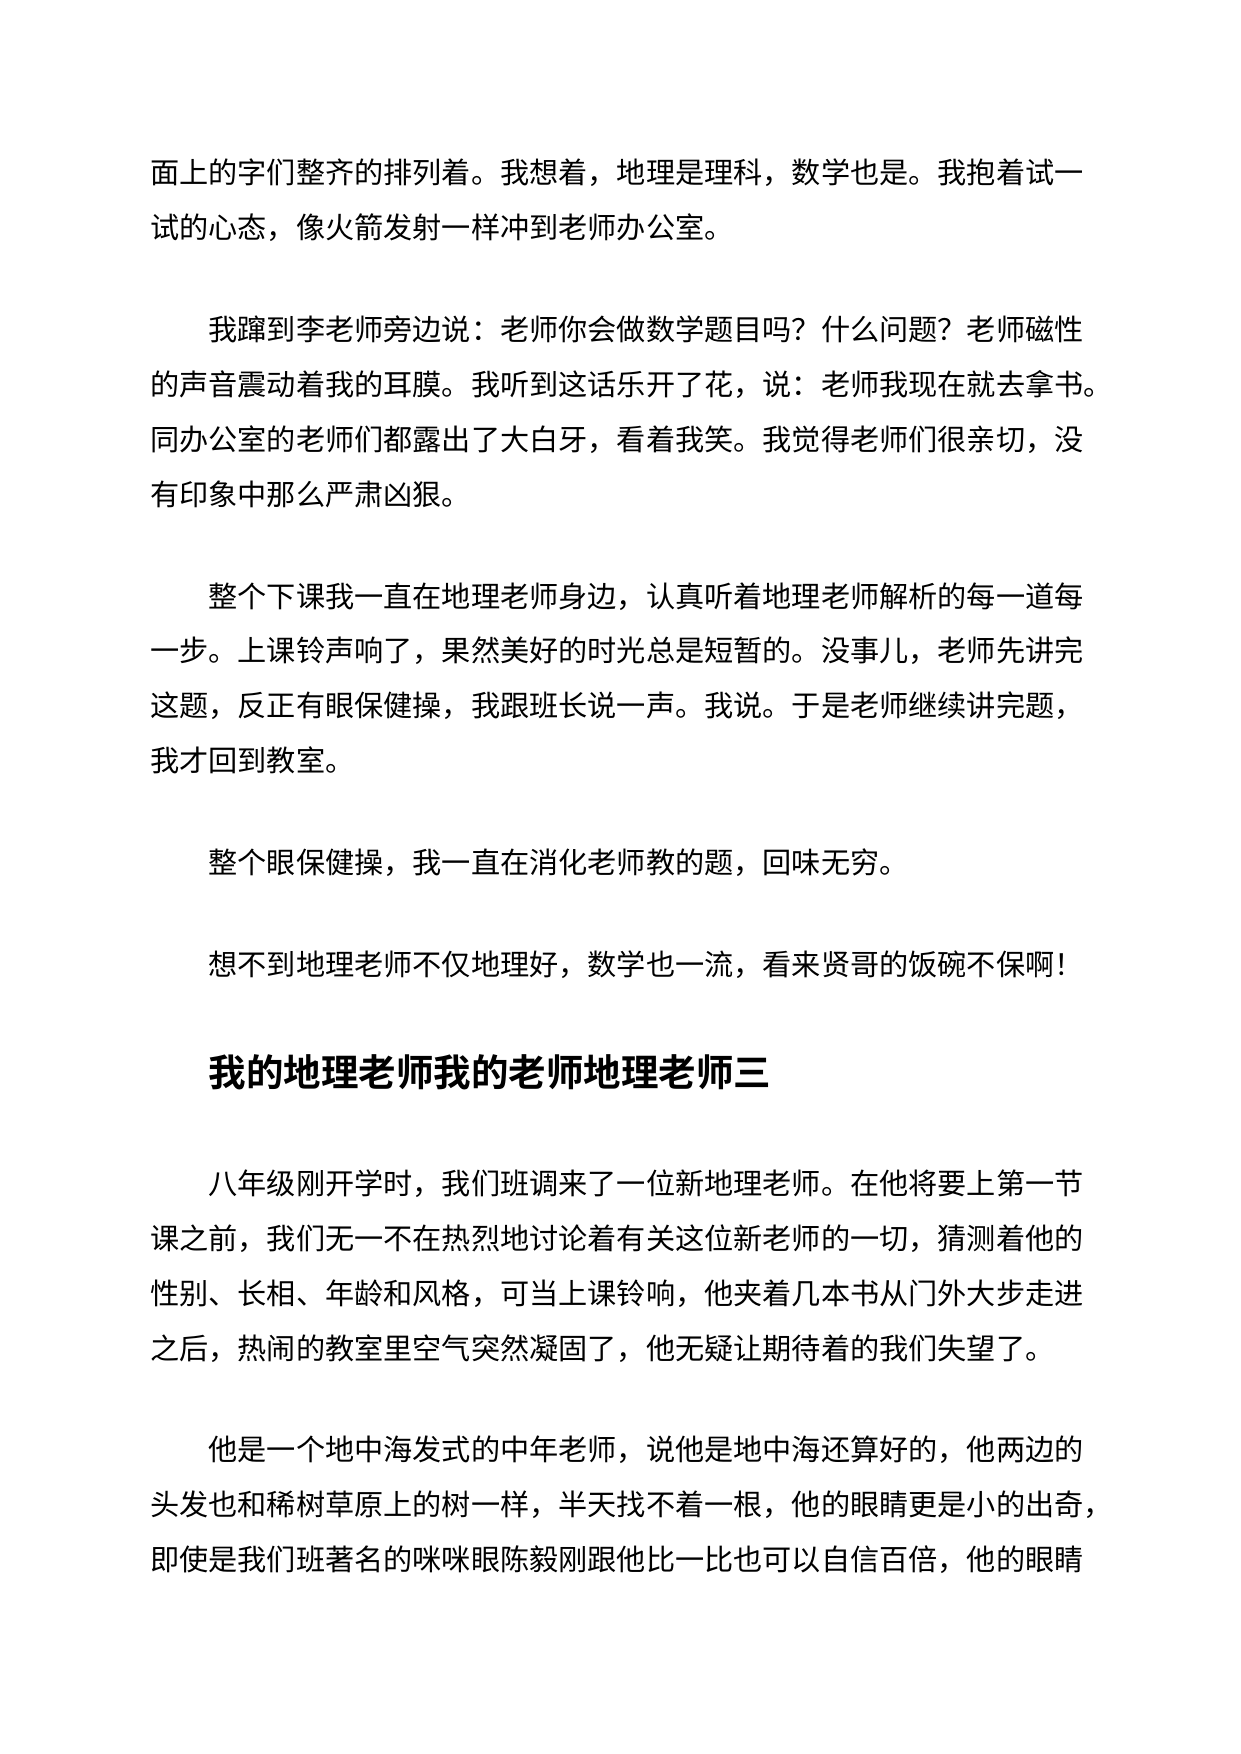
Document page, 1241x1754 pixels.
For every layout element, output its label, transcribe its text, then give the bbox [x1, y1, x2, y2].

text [150, 150, 1090, 247]
text 想不到地理老师不仅地理好，数学也一流，看来贤哥的饭碗不保啊！ [150, 941, 1090, 984]
text 八年级刚开学时，我们班调来了一位新地理老师。在他将要上第一节课之前，我们无一不在热烈地讨论着有关这位新老师的一切，猜测着他的性别、长相、年龄和风格，可当上课铃响，他夹着几本书从门外大步走进之后，热闹的教室里空气突然凝固了，他无疑让期待着的我们失望了。 [150, 1161, 1090, 1367]
text 我的地理老师我的老师地理老师三 [150, 1043, 1090, 1097]
text 我蹿到李老师旁边说：老师你会做数学题目吗？什么问题？老师磁性的声音震动着我的耳膜。我听到这话乐开了花，说：老师我现在就去拿书。同办公室的老师们都露出了大白牙，看着我笑。我觉得老师们很亲切，没有印象中那么严肃凶狠。 [150, 307, 1090, 514]
text 整个眼保健操，我一直在消化老师教的题，回味无穷。 [150, 839, 1090, 882]
text 整个下课我一直在地理老师身边，认真听着地理老师解析的每一道每一步。上课铃声响了，果然美好的时光总是短暂的。没事儿，老师先讲完这题，反正有眼保健操，我跟班长说一声。我说。于是老师继续讲完题，我才回到教室。 [150, 573, 1090, 780]
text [150, 1427, 1090, 1579]
